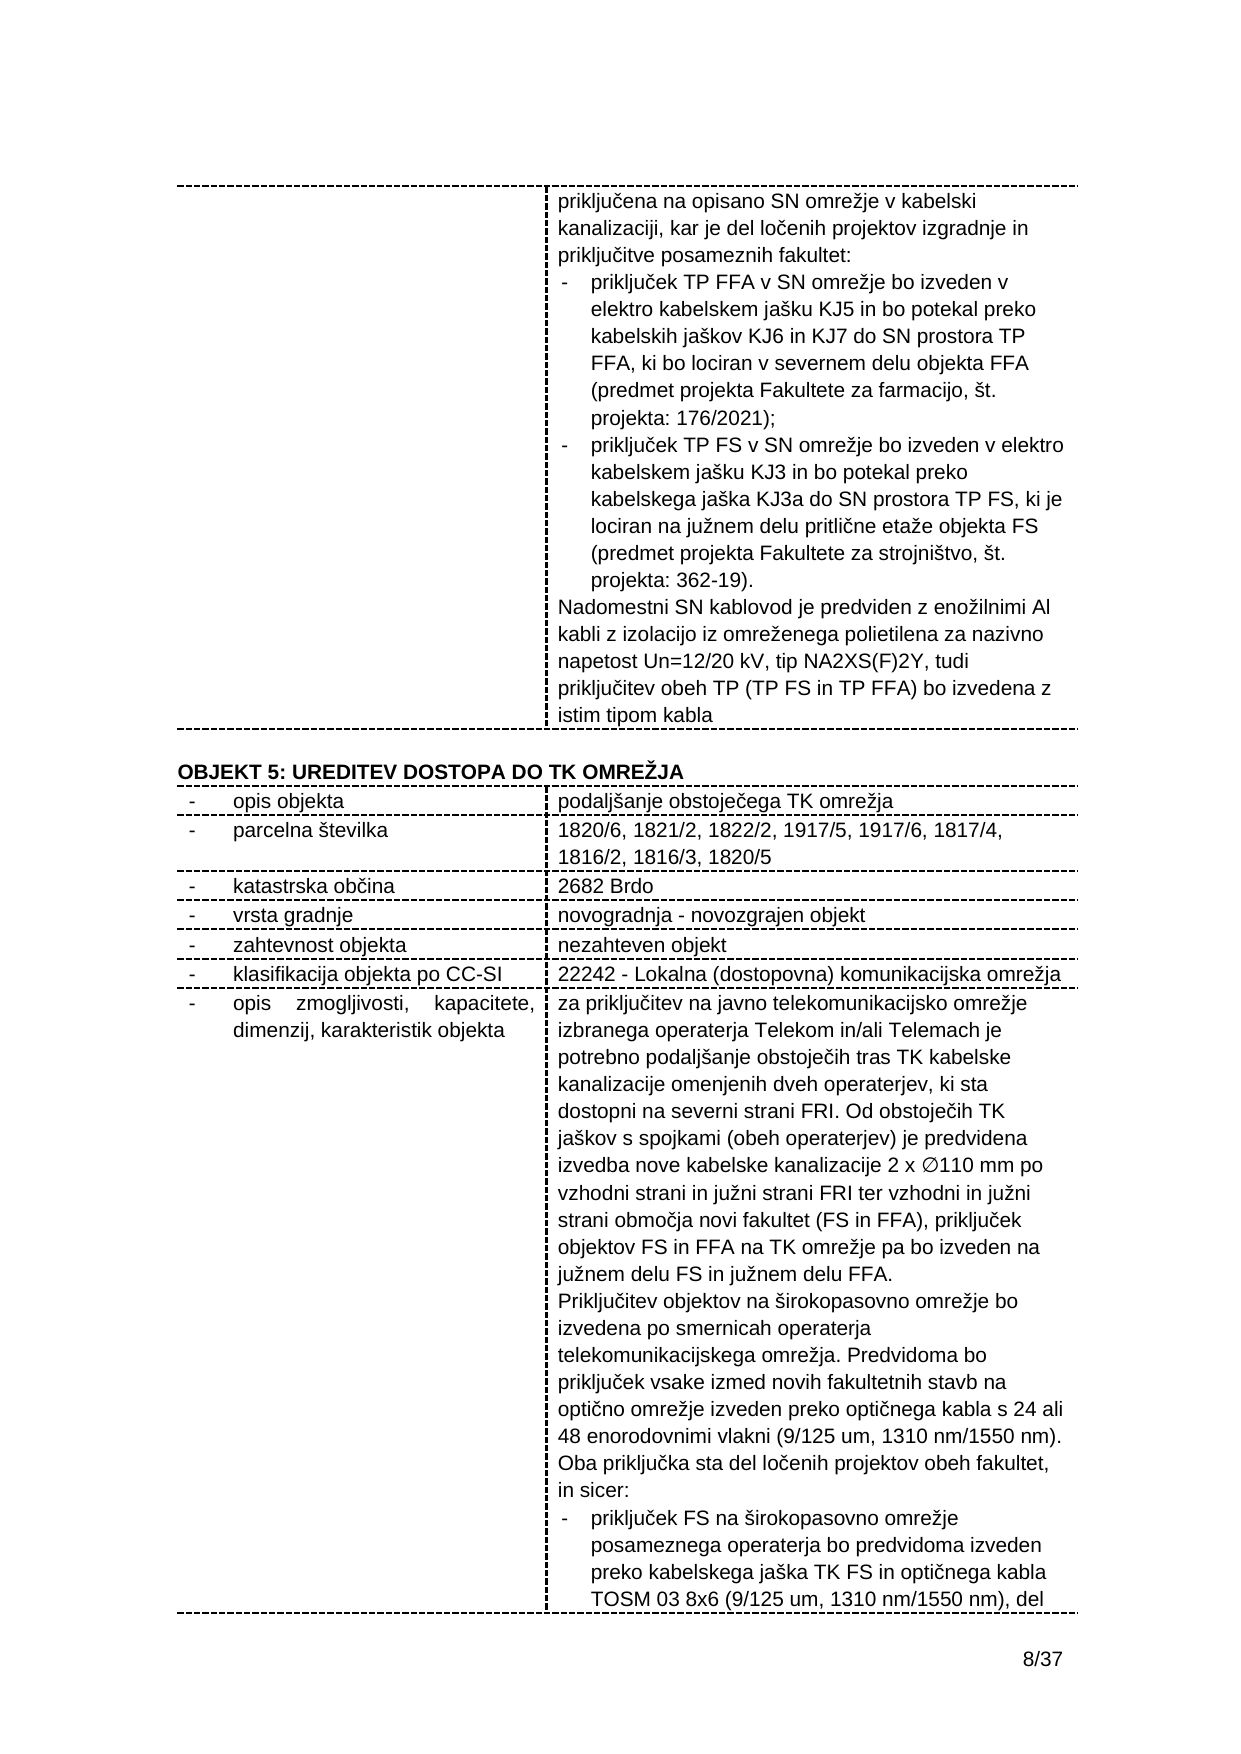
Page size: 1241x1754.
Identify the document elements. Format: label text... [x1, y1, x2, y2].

table_cell vrsta gradnje [177, 899, 546, 928]
table_cell parcelna številka [177, 814, 546, 870]
text OBJEKT 5: UREDITEV DOSTOPA DO TK OMREŽJA [177, 757, 1063, 784]
table_cell nezahteven objekt [546, 928, 1078, 957]
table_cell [177, 185, 546, 728]
table_cell 1820/6, 1821/2, 1822/2, 1917/5, 1917/6, 1817/4, 1816/2, 1816/3, 1820/5 [546, 814, 1078, 870]
table_cell zahtevnost objekta [177, 928, 546, 957]
table_cell 2682 Brdo [546, 870, 1078, 899]
table_cell katastrska občina [177, 870, 546, 899]
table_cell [177, 987, 546, 1612]
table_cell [546, 987, 1078, 1612]
table_header podaljšanje obstoječega TK omrežja [546, 785, 1078, 814]
table_cell 22242 - Lokalna (dostopovna) komunikacijska omrežja [546, 958, 1078, 987]
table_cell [546, 185, 1078, 728]
table_cell klasifikacija objekta po CC-SI [177, 958, 546, 987]
table_cell novogradnja - novozgrajen objekt [546, 899, 1078, 928]
table_header opis objekta [177, 785, 546, 814]
